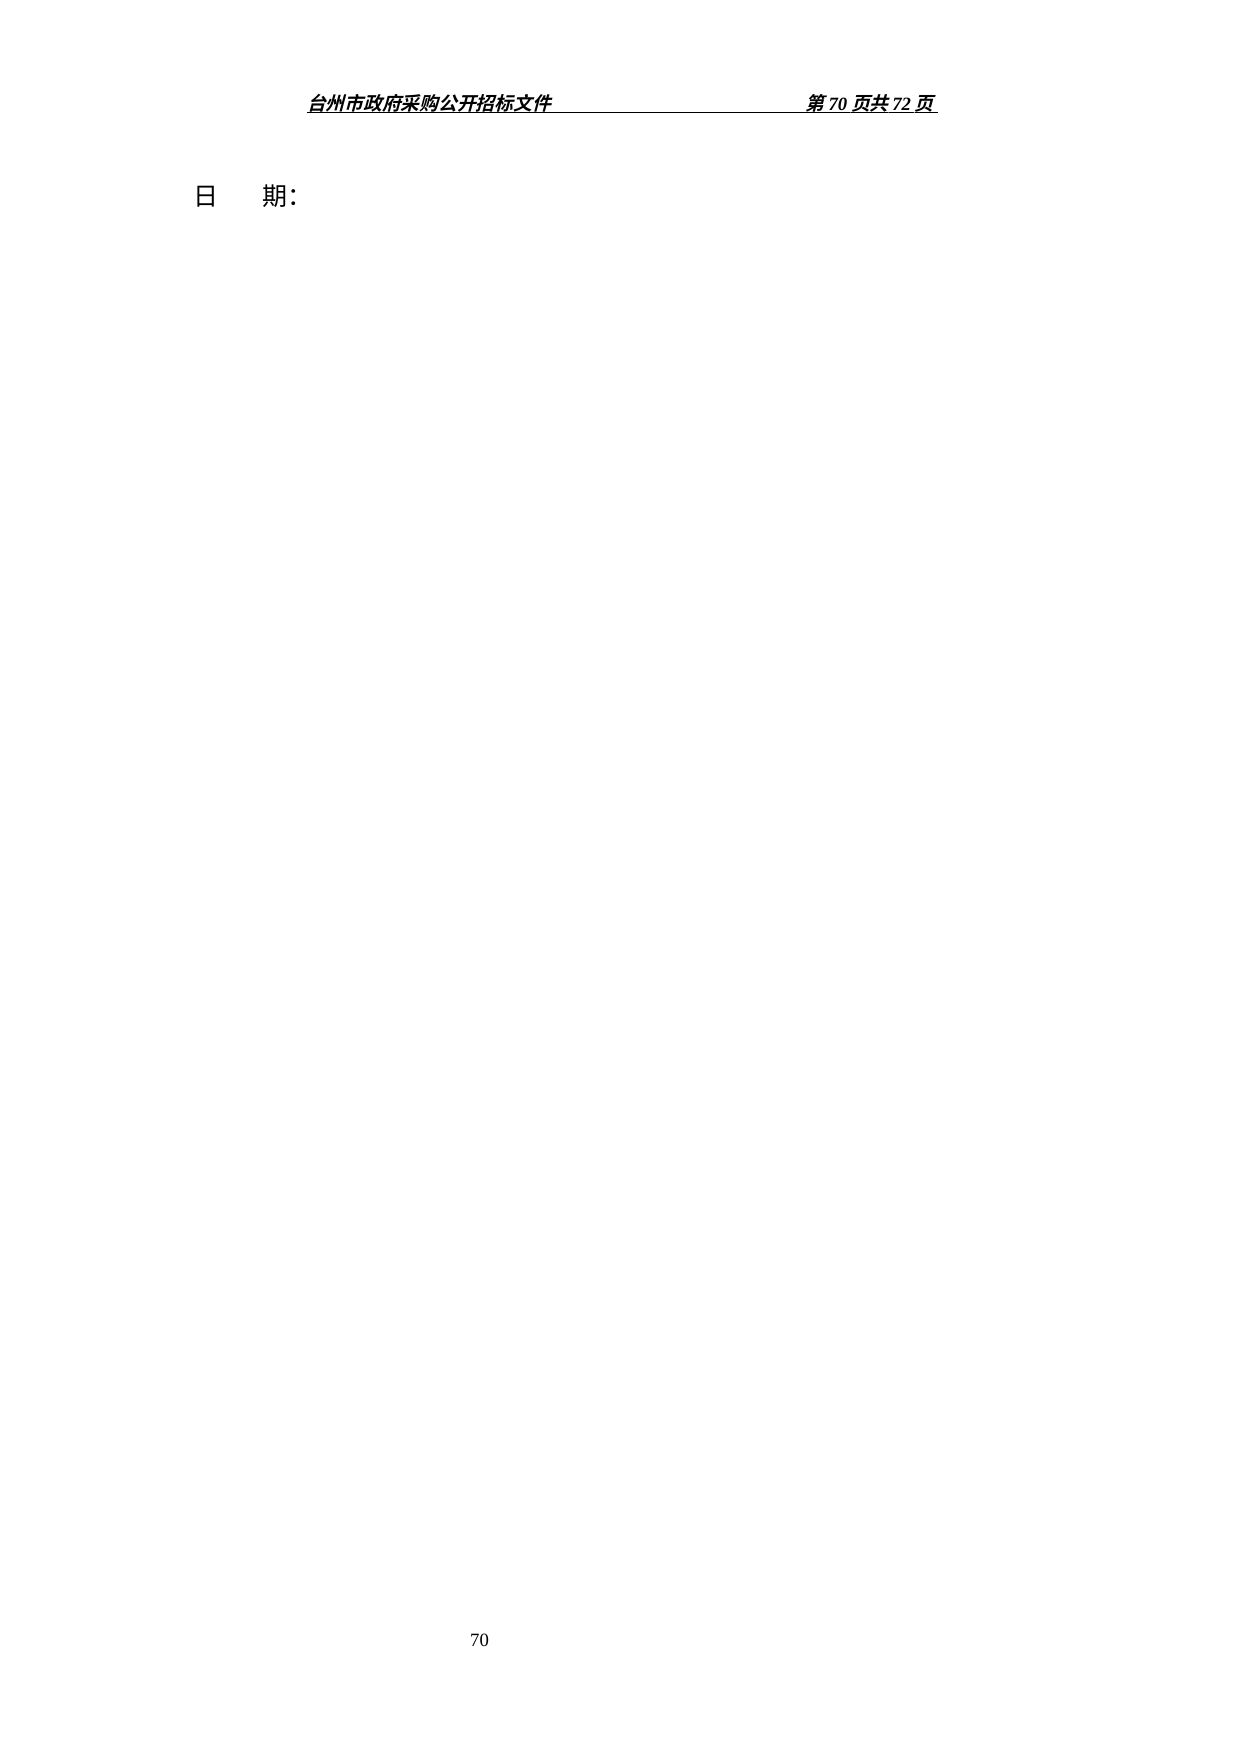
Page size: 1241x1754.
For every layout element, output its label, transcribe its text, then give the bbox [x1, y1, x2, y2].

text 日 期： [148, 162, 1092, 227]
